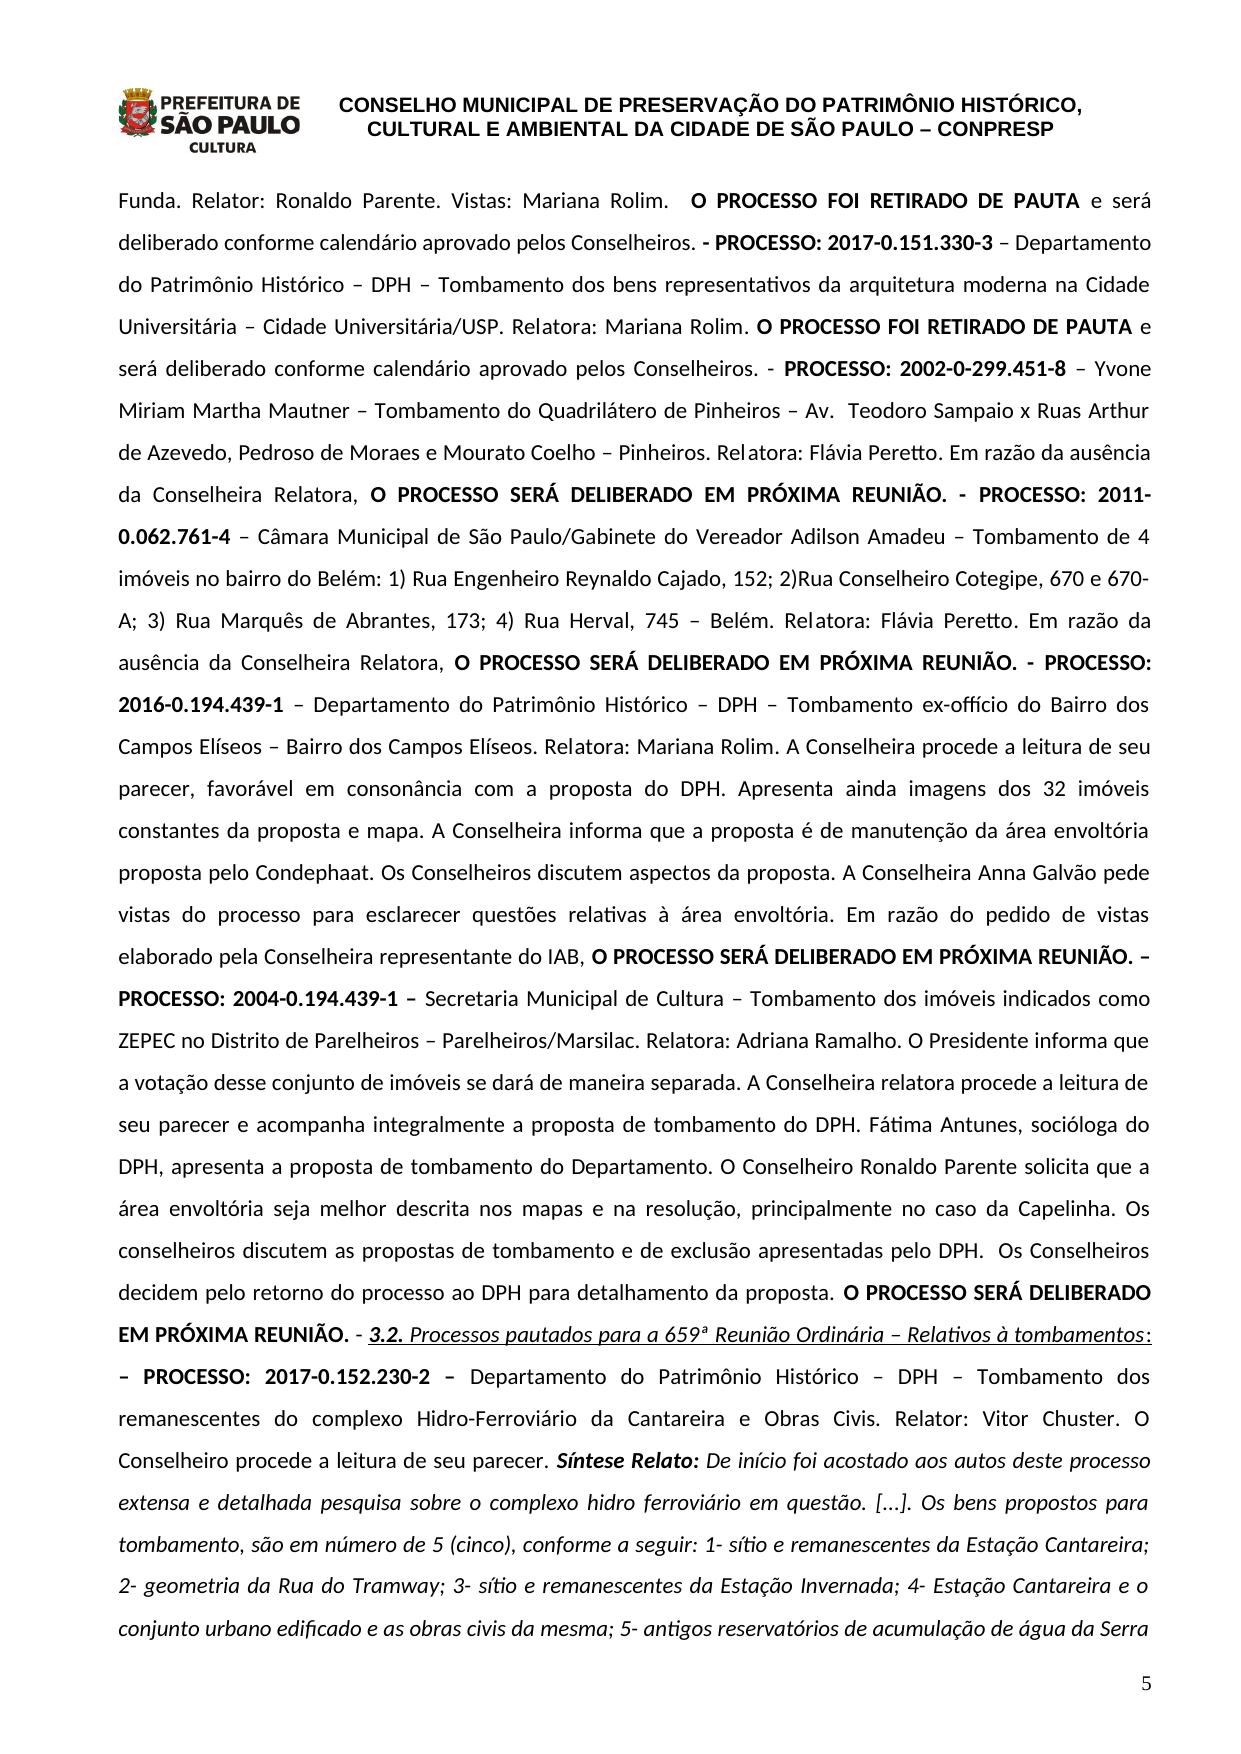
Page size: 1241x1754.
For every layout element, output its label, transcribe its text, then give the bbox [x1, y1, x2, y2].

picture [118, 88, 300, 153]
